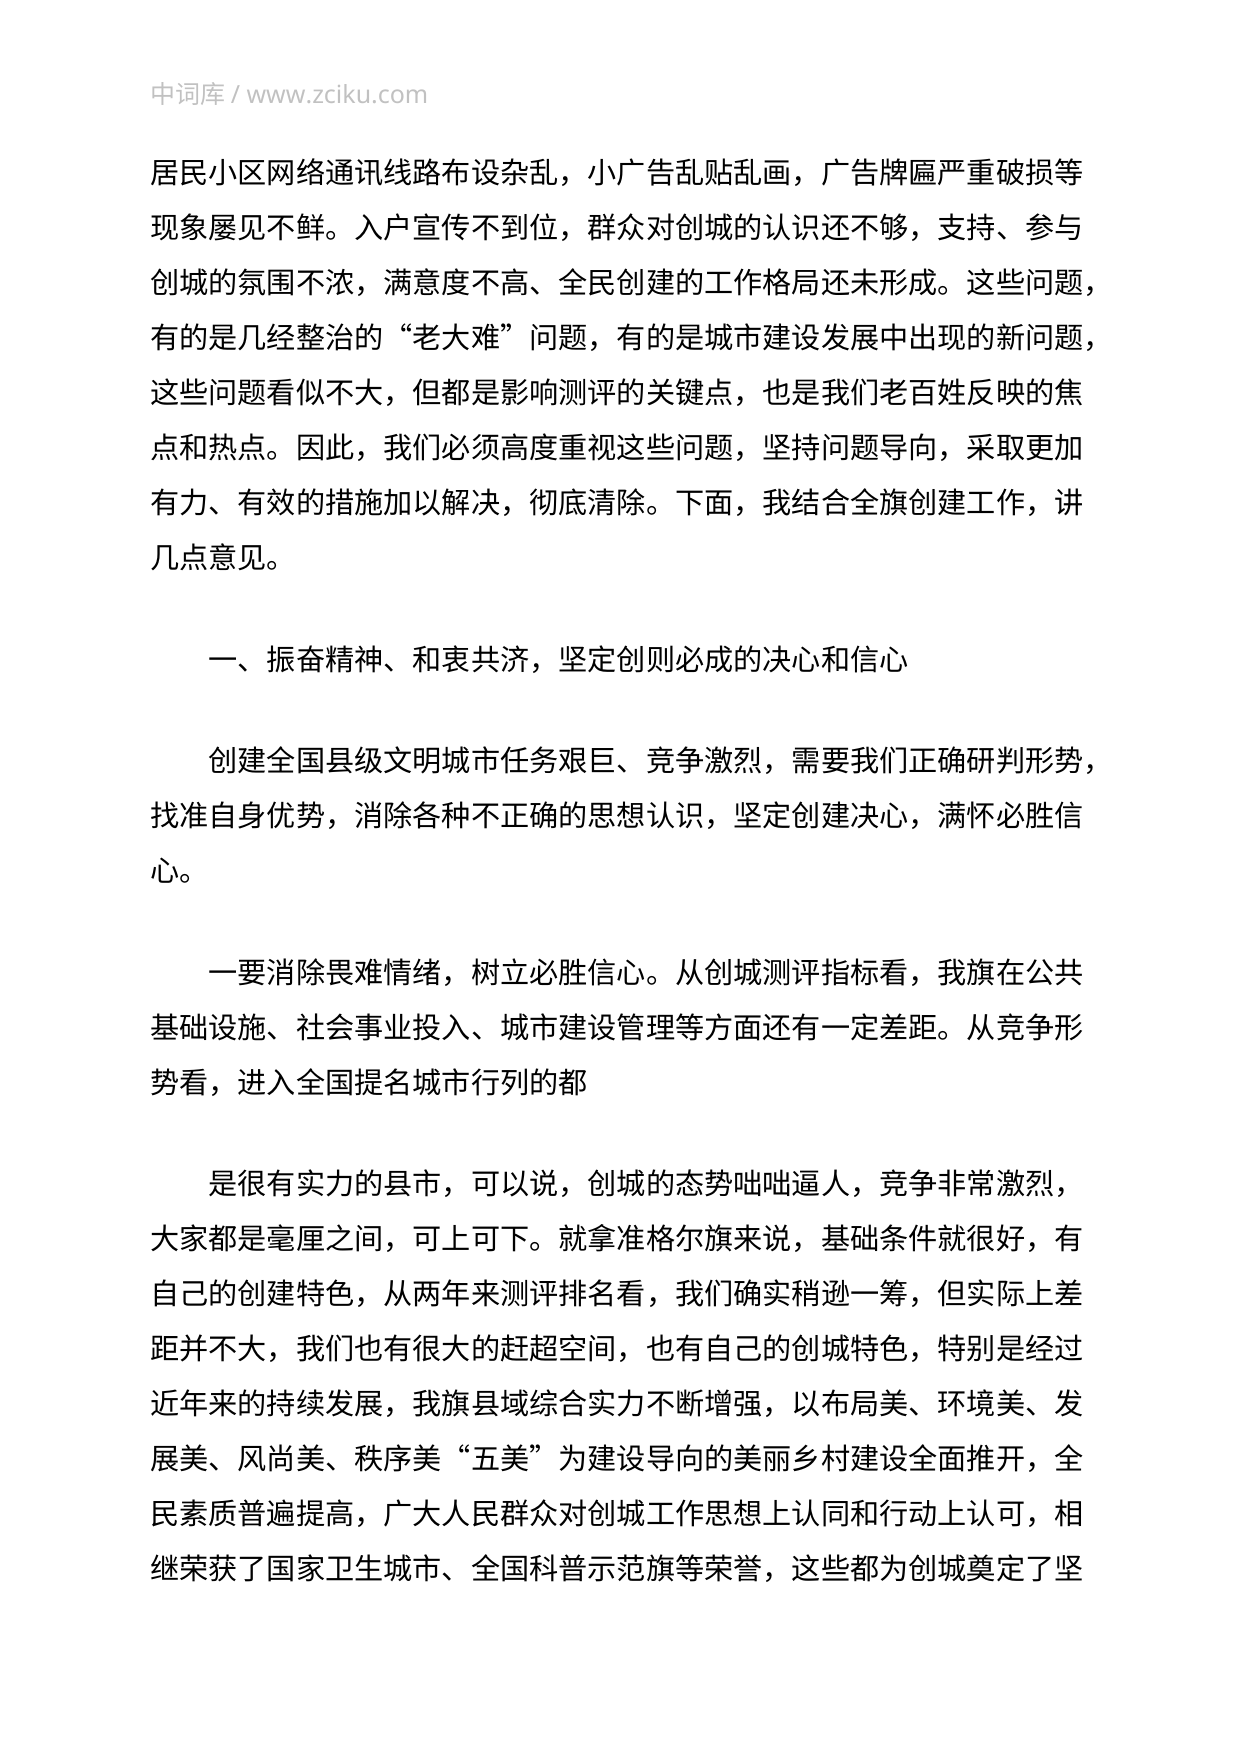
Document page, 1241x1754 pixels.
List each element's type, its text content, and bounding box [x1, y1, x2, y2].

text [150, 150, 1090, 577]
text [150, 1161, 1090, 1587]
text 一要消除畏难情绪，树立必胜信心。从创城测评指标看，我旗在公共基础设施、社会事业投入、城市建设管理等方面还有一定差距。从竞争形势看，进入全国提名城市行列的都 [150, 949, 1090, 1101]
text 创建全国县级文明城市任务艰巨、竞争激烈，需要我们正确研判形势，找准自身优势，消除各种不正确的思想认识，坚定创建决心，满怀必胜信心。 [150, 738, 1090, 890]
text 一、振奋精神、和衷共济，坚定创则必成的决心和信心 [150, 636, 1090, 678]
